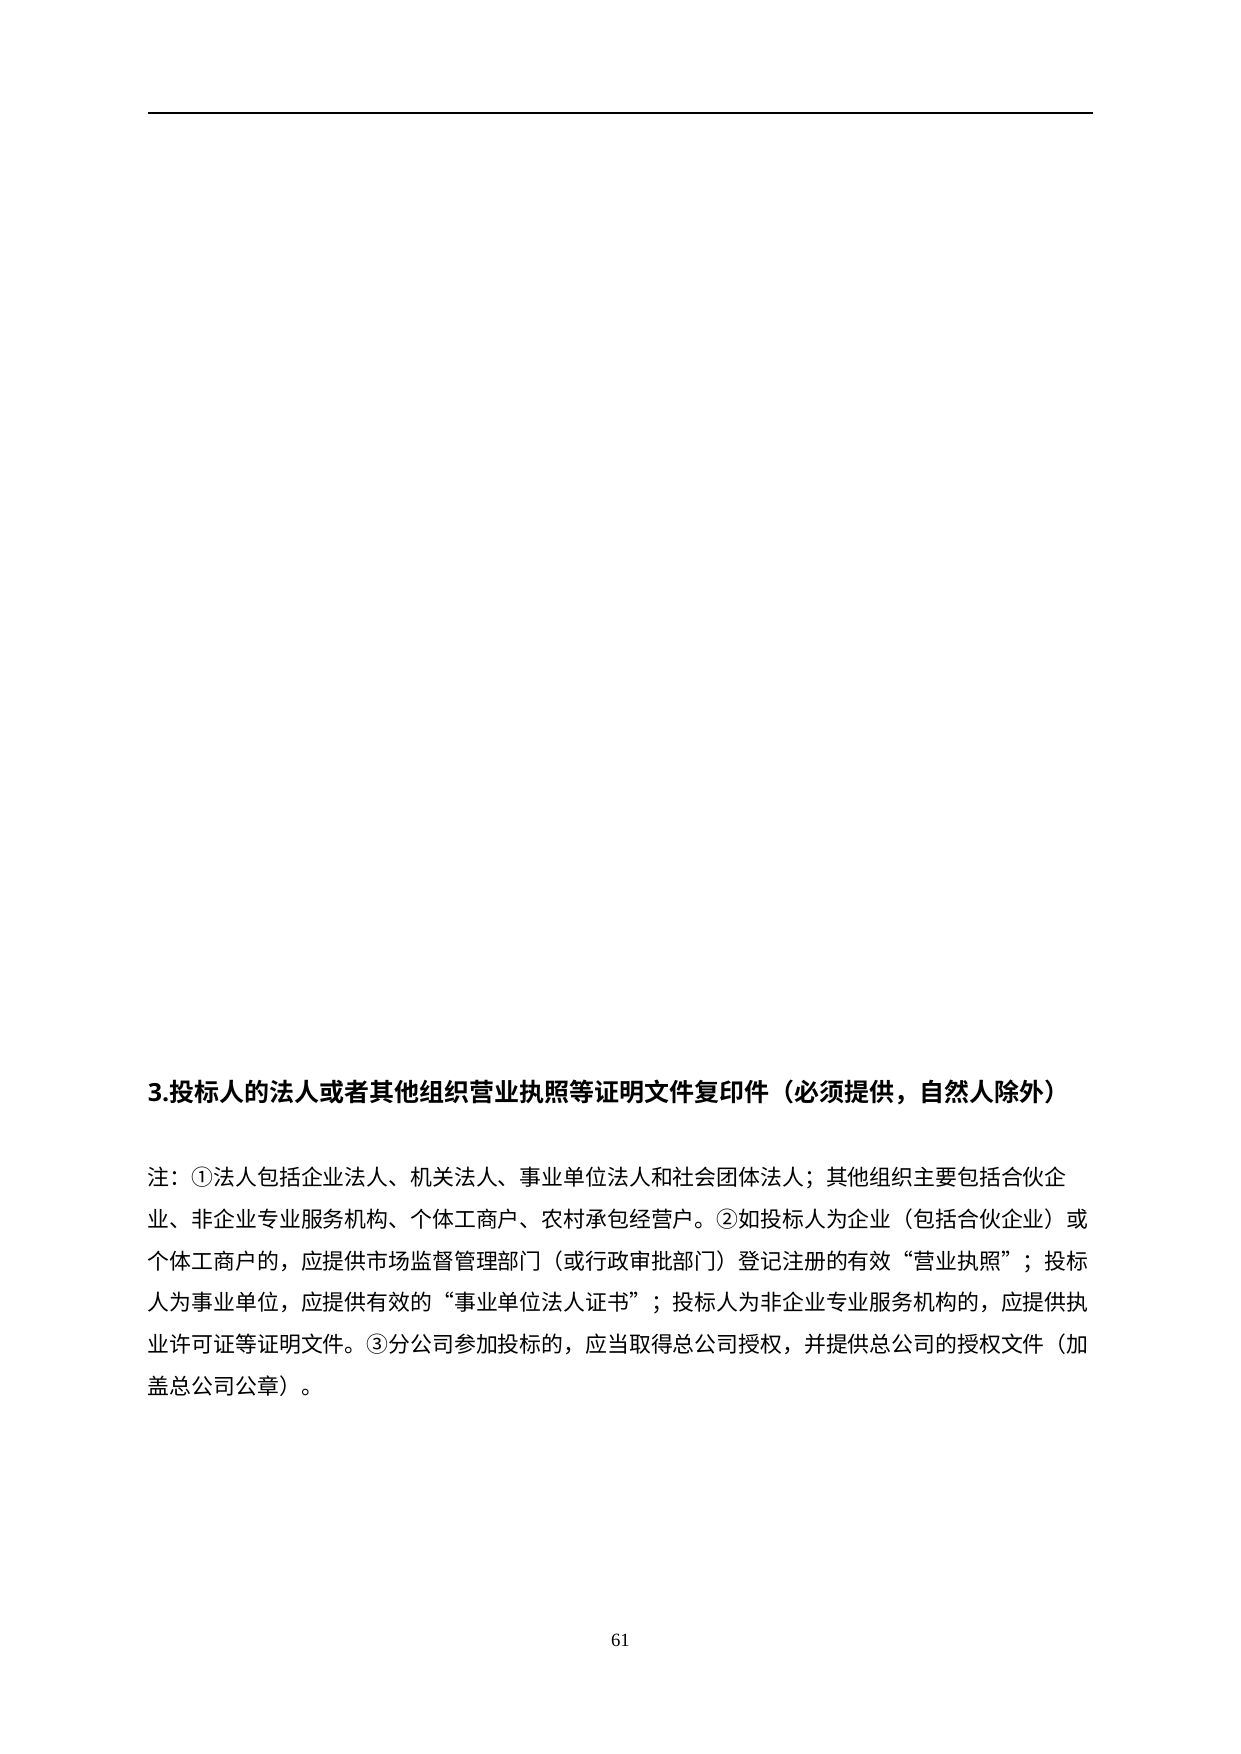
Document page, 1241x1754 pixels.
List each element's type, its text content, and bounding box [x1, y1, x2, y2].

text 3.投标人的法人或者其他组织营业执照等证明文件复印件（必须提供，自然人除外） [148, 1058, 1093, 1123]
text 注：①法人包括企业法人、机关法人、事业单位法人和社会团体法人；其他组织主要包括合伙企业、非企业专业服务机构、个体工商户、农村承包经营户。②如投标人为企业（包括合伙企业）或个体工商户的，应提供市场监督管理部门（或行政审批部门）登记注册的有效“营业执照”；投标人为事业单位，应提供有效的“事业单位法人证书”；投标人为非企业专业服务机构的，应提供执业许可证等证明文件。③分公司参加投标的，应当取得总公司授权，并提供总公司的授权文件（加盖总公司公章）。 [148, 1152, 1093, 1402]
